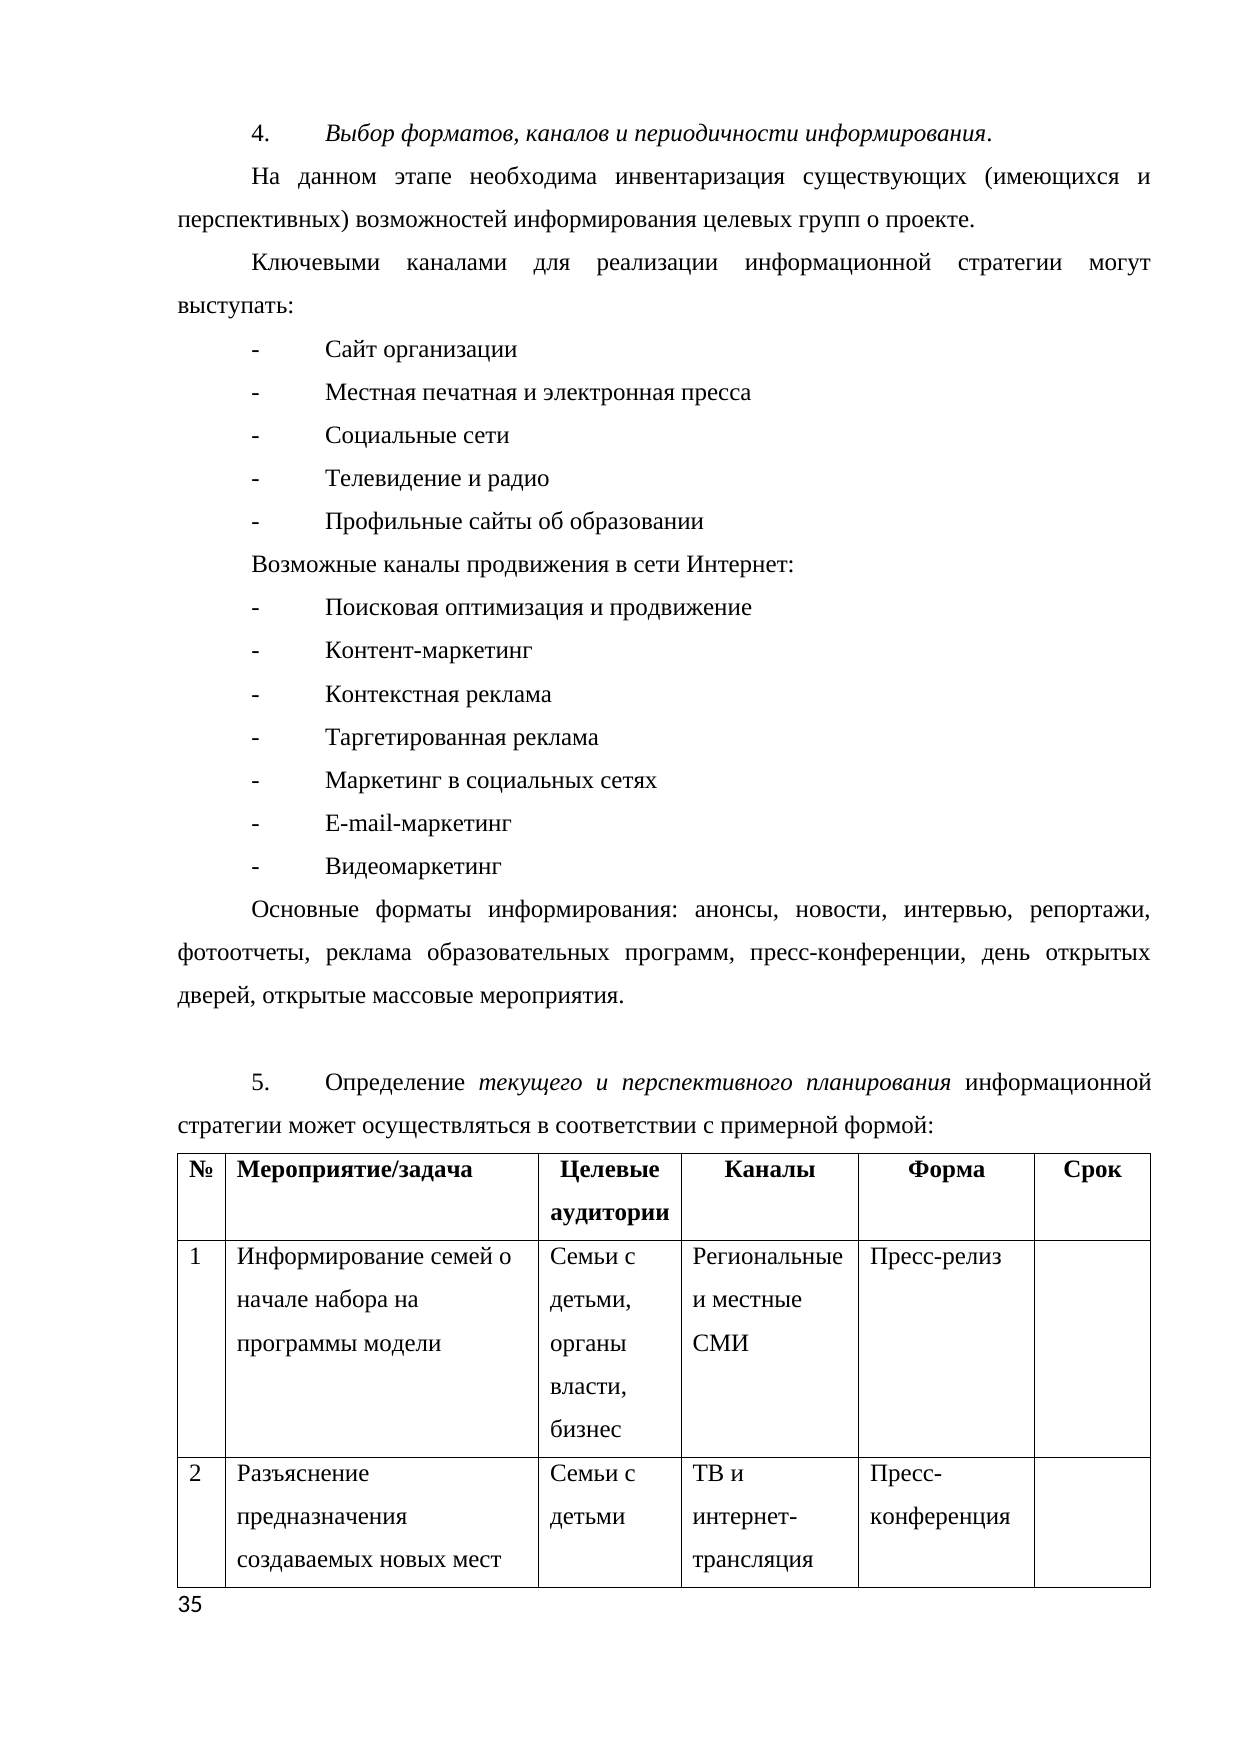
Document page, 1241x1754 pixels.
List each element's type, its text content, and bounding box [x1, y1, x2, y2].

list Контент-маркетинг [177, 636, 1152, 664]
list Поисковая оптимизация и продвижение [177, 592, 1152, 621]
table_cell Пресс-конференция [859, 1458, 1034, 1587]
text Возможные каналы продвижения в сети Интернет: [177, 549, 1152, 578]
table_header Каналы [682, 1154, 858, 1240]
list Контекстная реклама [177, 679, 1152, 707]
table_header Мероприятие/задача [226, 1154, 538, 1240]
list Таргетированная реклама [177, 722, 1152, 751]
table_header № [178, 1154, 225, 1240]
table_cell Пресс-релиз [859, 1241, 1034, 1457]
table_cell 1 [178, 1241, 225, 1457]
table_cell ТВ и интернет-трансляция [682, 1458, 858, 1587]
list Видеомаркетинг [177, 851, 1152, 880]
table_cell [1035, 1241, 1150, 1457]
list Маркетинг в социальных сетях [177, 765, 1152, 794]
text На данном этапе необходима инвентаризация существующих (имеющихся и перспективных) возможностей информирования целевых групп о проекте. [177, 161, 1152, 233]
list Профильные сайты об образовании [177, 506, 1152, 535]
table_cell Региональные и местные СМИ [682, 1241, 858, 1457]
text Ключевыми каналами для реализации информационной стратегии могут выступать: [177, 247, 1152, 319]
table_cell Информирование семей о начале набора на программы модели [226, 1241, 538, 1457]
list Определение текущего и перспективного планирования информационной стратегии может осуществляться в соответствии с примерной формой: [177, 1067, 1152, 1139]
table_cell Семьи с детьми, органы власти, бизнес [539, 1241, 681, 1457]
table_header Срок [1035, 1154, 1150, 1240]
list Сайт организации [177, 334, 1152, 362]
text Основные форматы информирования: анонсы, новости, интервью, репортажи, фотоотчеты, реклама образовательных программ, пресс-конференции, день открытых дверей, открытые массовые мероприятия. [177, 894, 1152, 1009]
table_header Целевые аудитории [539, 1154, 681, 1240]
list Выбор форматов, каналов и периодичности информирования. [177, 118, 1152, 147]
table_cell [1035, 1458, 1150, 1587]
list E-mail-маркетинг [177, 808, 1152, 837]
table_header Форма [859, 1154, 1034, 1240]
list Социальные сети [177, 420, 1152, 449]
list Телевидение и радио [177, 463, 1152, 492]
table_cell 2 [178, 1458, 225, 1587]
table_cell Семьи с детьми [539, 1458, 681, 1587]
list Местная печатная и электронная пресса [177, 377, 1152, 406]
table_cell Разъяснение предназначения создаваемых новых мест [226, 1458, 538, 1587]
